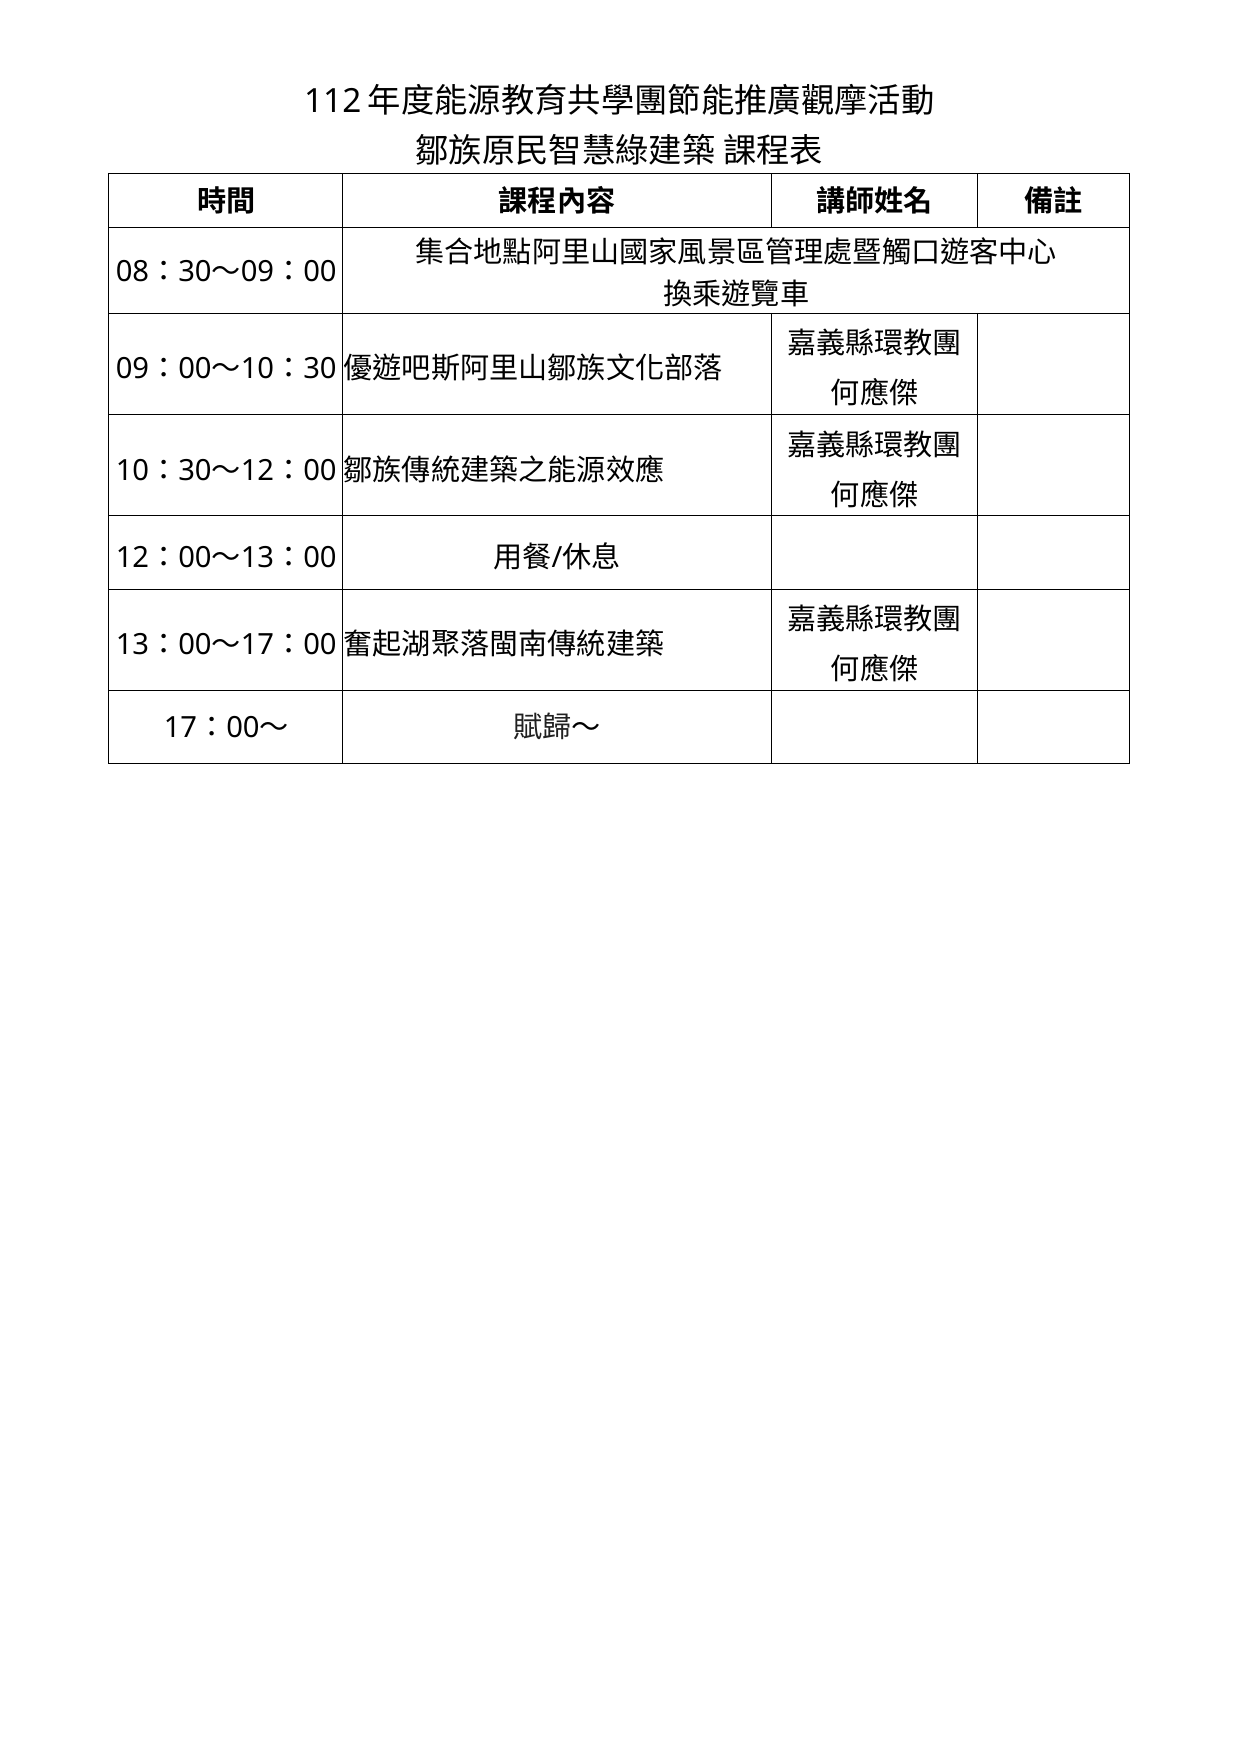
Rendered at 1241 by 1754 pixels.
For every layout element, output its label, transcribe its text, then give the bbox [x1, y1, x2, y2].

table_cell 優遊吧斯阿里山鄒族文化部落 [343, 314, 771, 414]
table_cell 集合地點阿里山國家風景區管理處暨觸口遊客中心 換乘遊覽車 [343, 228, 1129, 313]
table_header 講師姓名 [772, 174, 977, 227]
table_header 時間 [109, 174, 342, 227]
table_cell 10：30～12：00 [109, 415, 342, 515]
table_cell [978, 516, 1129, 588]
table_cell 09：00～10：30 [109, 314, 342, 414]
table_cell 奮起湖聚落閩南傳統建築 [343, 590, 771, 689]
table_cell 用餐/休息 [343, 516, 771, 588]
table_cell 12：00～13：00 [109, 516, 342, 588]
table_header 備註 [978, 174, 1129, 227]
table_cell 嘉義縣環教團 何應傑 [772, 314, 977, 414]
table_cell 嘉義縣環教團 何應傑 [772, 590, 977, 689]
table_cell [772, 691, 977, 762]
table_cell 賦歸～ [343, 691, 771, 762]
table_cell 08：30～09：00 [109, 228, 342, 313]
table_cell 13：00～17：00 [109, 590, 342, 689]
table_cell [978, 590, 1129, 689]
table_cell 嘉義縣環教團 何應傑 [772, 415, 977, 515]
table_cell 鄒族傳統建築之能源效應 [343, 415, 771, 515]
table_cell [772, 516, 977, 588]
table_header 課程內容 [343, 174, 771, 227]
table_cell [978, 415, 1129, 515]
text 112年度能源教育共學團節能推廣觀摩活動 [62, 73, 1176, 123]
table_cell [978, 691, 1129, 762]
text 鄒族原民智慧綠建築 課程表 [62, 123, 1176, 173]
table_cell [978, 314, 1129, 414]
table_cell 17：00～ [109, 691, 342, 762]
